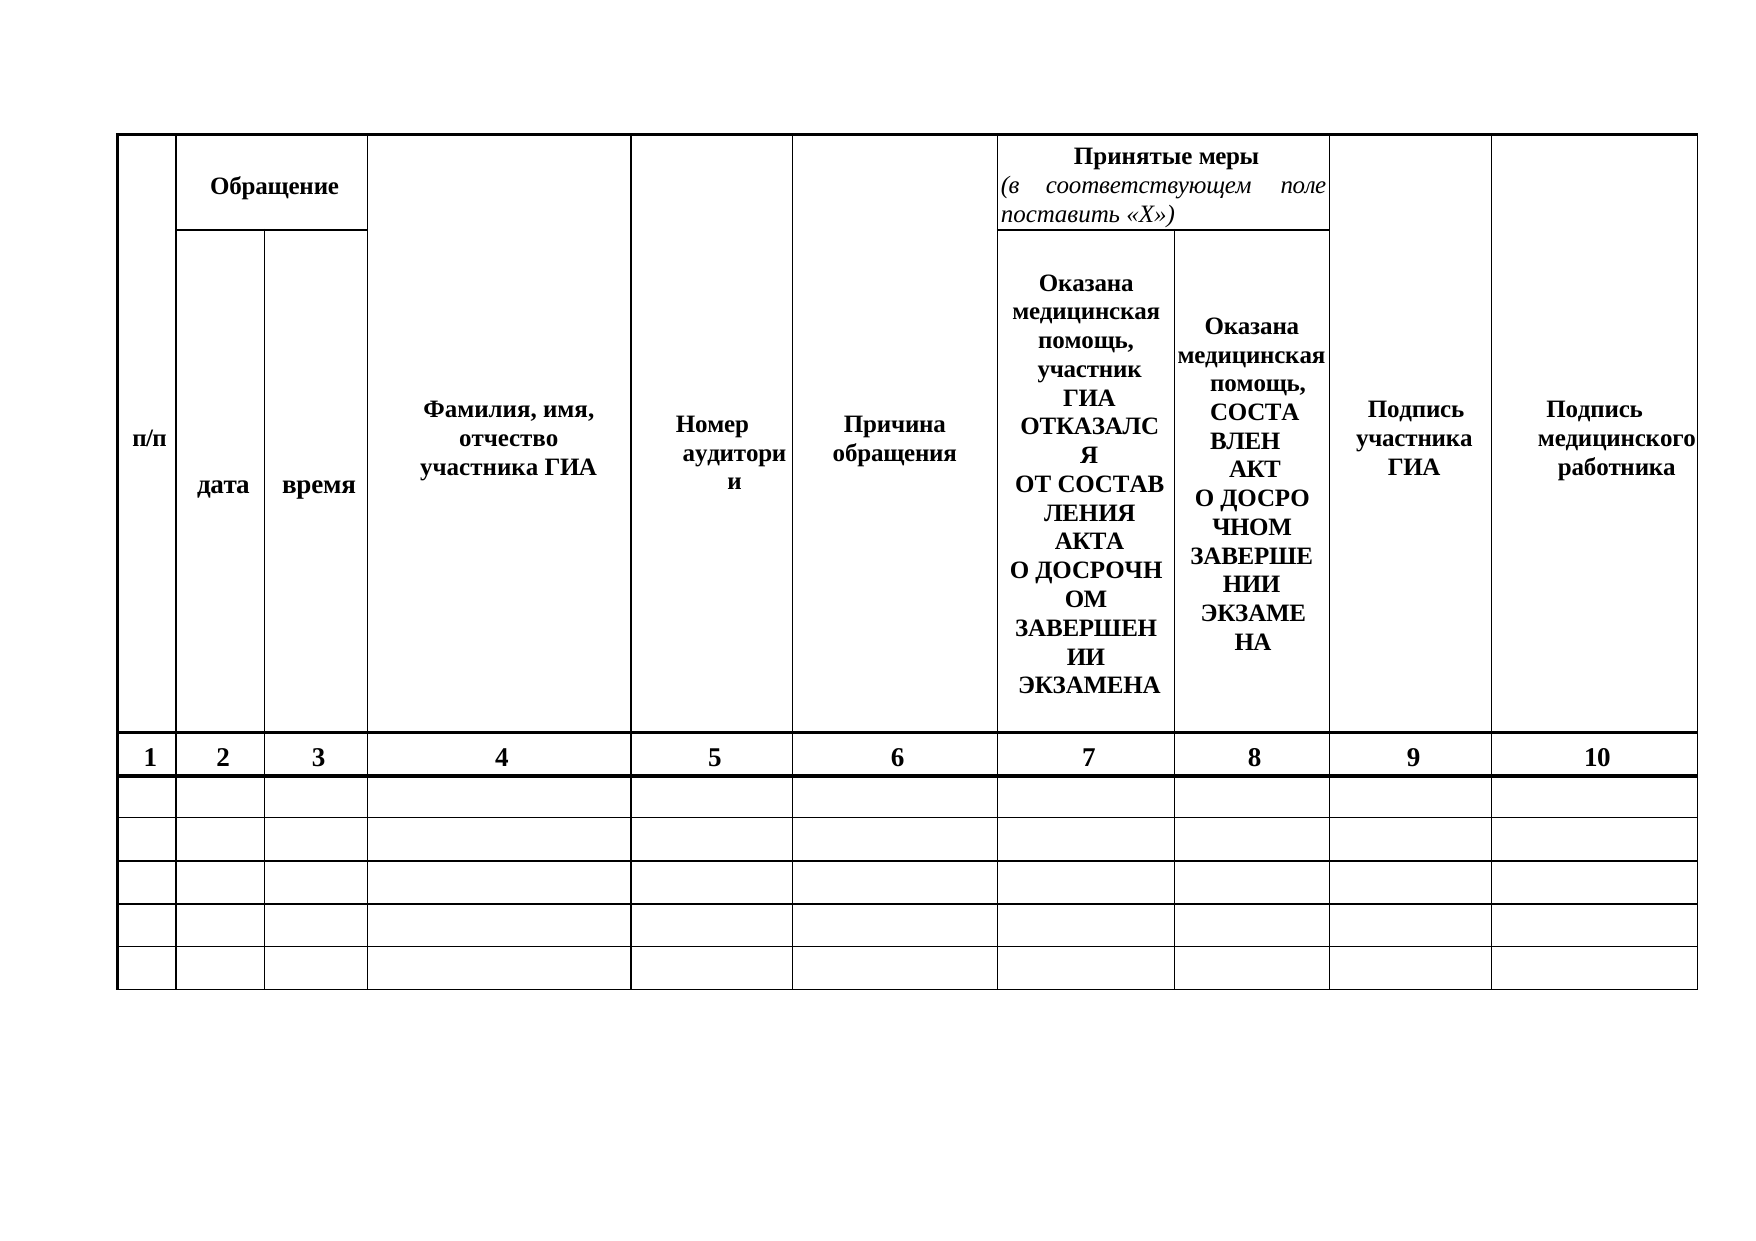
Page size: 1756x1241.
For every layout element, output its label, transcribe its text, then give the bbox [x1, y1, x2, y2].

table_cell 4 [368, 734, 630, 774]
table_cell [265, 905, 367, 946]
table_cell [119, 778, 175, 817]
table_cell [1175, 905, 1329, 946]
table_cell [177, 778, 264, 817]
table_cell [998, 778, 1174, 817]
table_cell 8 [1175, 734, 1329, 774]
table_cell 5 [632, 734, 792, 774]
table_cell [632, 947, 792, 989]
table_header Фамилия, имя, отчество участника ГИА [368, 136, 630, 731]
table_cell [368, 947, 630, 989]
table_cell [998, 905, 1174, 946]
table_cell [1175, 778, 1329, 817]
table_cell [177, 862, 264, 903]
table_cell [1175, 818, 1329, 860]
table_cell дата [177, 231, 264, 731]
table_cell [998, 862, 1174, 903]
table_cell 7 [998, 734, 1174, 774]
table_cell [793, 905, 997, 946]
table_header Принятые меры (в соответствующем поле поставить «Х») [998, 136, 1329, 229]
table_cell [1492, 778, 1697, 817]
table_cell 1 [119, 734, 175, 774]
table_cell [119, 818, 175, 860]
table_cell [1330, 818, 1491, 860]
table_cell [177, 818, 264, 860]
table_header Обращение [177, 136, 367, 229]
table_cell [1175, 947, 1329, 989]
table_cell [793, 778, 997, 817]
table_cell [1330, 862, 1491, 903]
table_cell время [265, 231, 367, 731]
table_cell 6 [793, 734, 997, 774]
table_cell [1330, 905, 1491, 946]
table_cell [1492, 947, 1697, 989]
table_cell [632, 905, 792, 946]
table_header Подпись медицинского работника [1492, 136, 1697, 731]
table_cell [368, 778, 630, 817]
table_cell [793, 862, 997, 903]
table_cell Оказана медицинская помощь, участник ГИА ОТКАЗАЛС Я ОТ СОСТАВ ЛЕНИЯ АКТА О ДОСРОЧН ОМ ЗАВЕРШЕН ИИ ЭКЗАМЕНА [998, 231, 1174, 731]
table_header Причина обращения [793, 136, 997, 731]
table_cell [793, 947, 997, 989]
table_cell [1175, 862, 1329, 903]
table_cell [177, 905, 264, 946]
table_cell 9 [1330, 734, 1491, 774]
table_cell [998, 947, 1174, 989]
table_cell 2 [177, 734, 264, 774]
table_header Номер аудитории [632, 136, 792, 731]
table_cell [632, 862, 792, 903]
table_cell [119, 862, 175, 903]
table_header п/п [119, 136, 175, 731]
table_cell [1330, 947, 1491, 989]
table_cell [998, 818, 1174, 860]
table_cell [119, 947, 175, 989]
table_cell [265, 862, 367, 903]
table_cell [265, 947, 367, 989]
table_cell [1492, 905, 1697, 946]
table_cell 10 [1492, 734, 1697, 774]
table_cell Оказана медицинская помощь, СОСТА ВЛЕН АКТ О ДОСРО ЧНОМ ЗАВЕРШЕ НИИ ЭКЗАМЕ НА [1175, 231, 1329, 731]
table_cell [632, 818, 792, 860]
table_cell [793, 818, 997, 860]
table_cell [368, 905, 630, 946]
table_cell [632, 778, 792, 817]
table_cell [368, 862, 630, 903]
table_cell [265, 778, 367, 817]
table_cell [177, 947, 264, 989]
table_cell [265, 818, 367, 860]
table_cell [368, 818, 630, 860]
table_cell [119, 905, 175, 946]
table_cell [1492, 862, 1697, 903]
table_cell 3 [265, 734, 367, 774]
table_header Подпись участника ГИА [1330, 136, 1491, 731]
table_cell [1492, 818, 1697, 860]
table_cell [1330, 778, 1491, 817]
